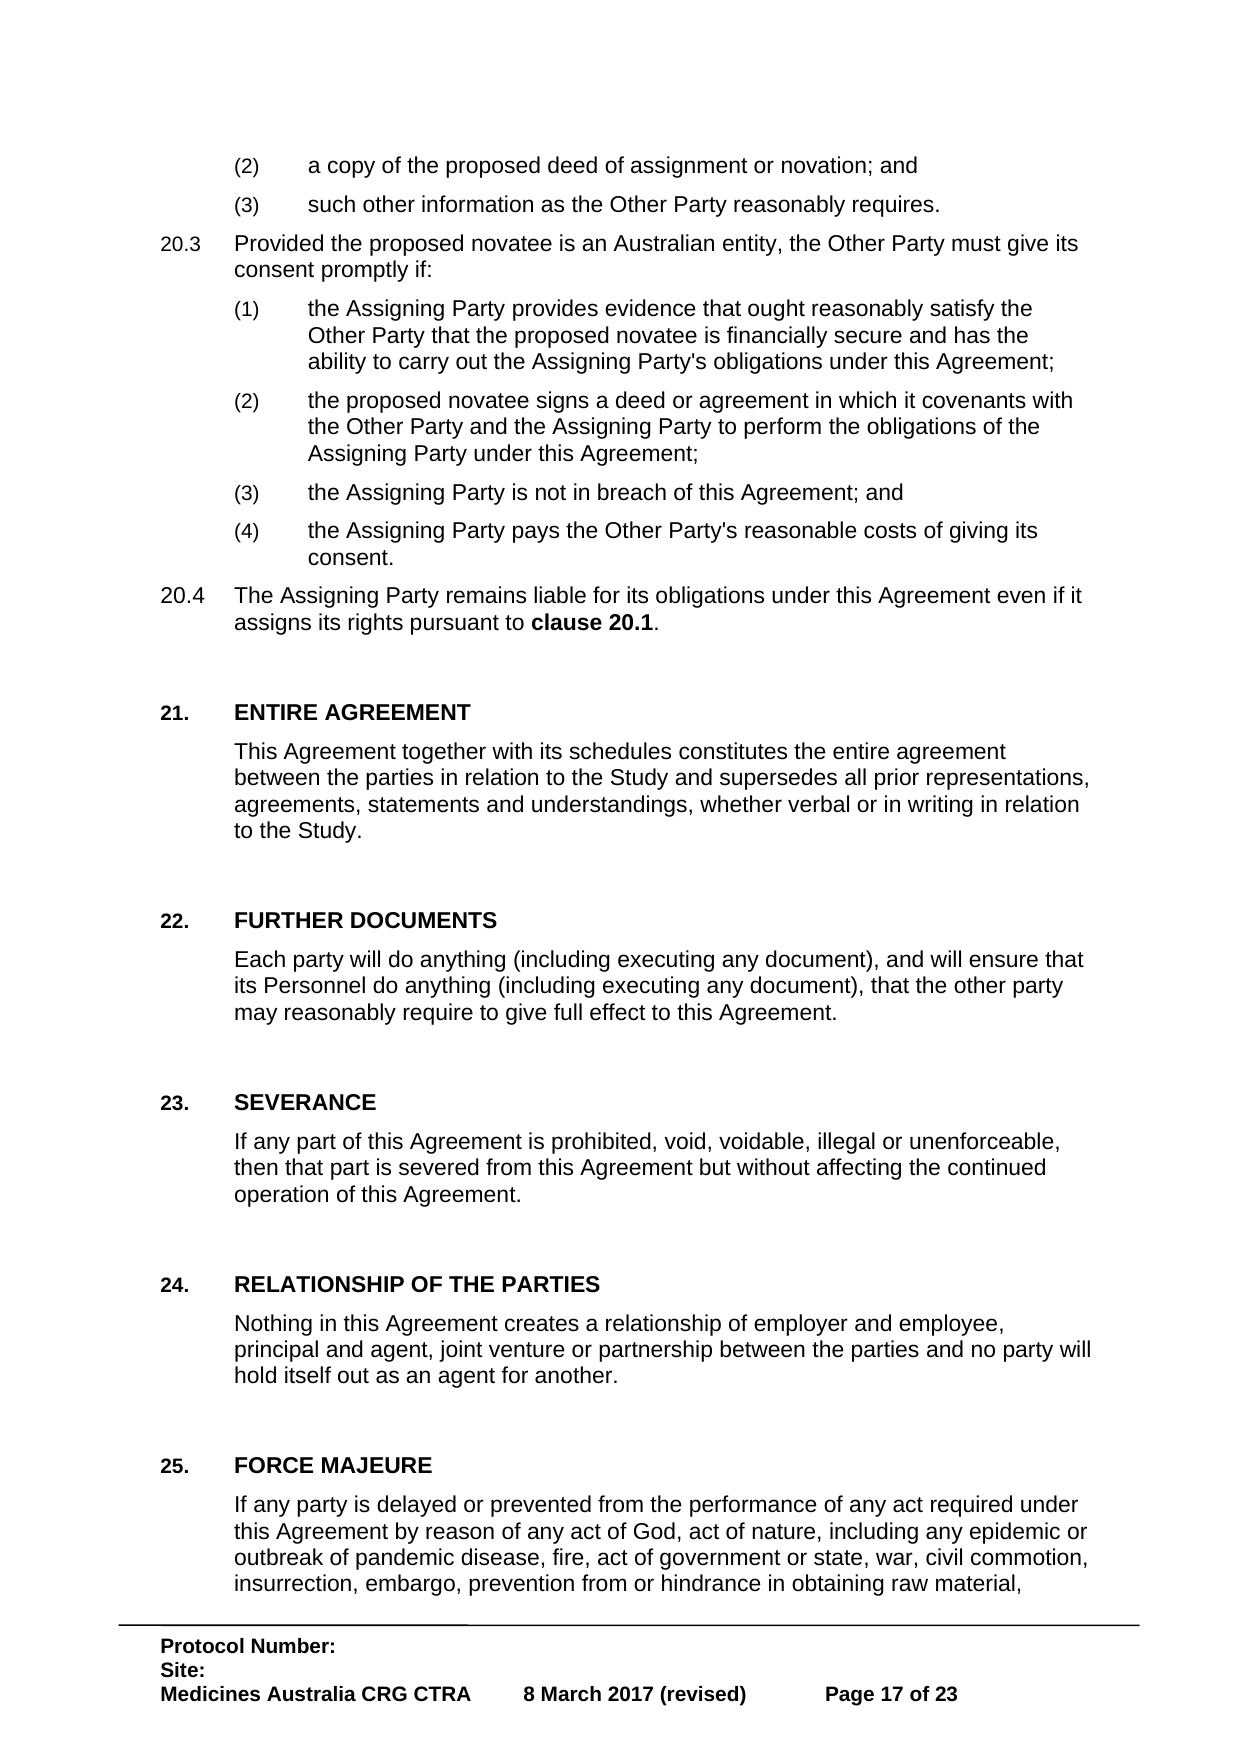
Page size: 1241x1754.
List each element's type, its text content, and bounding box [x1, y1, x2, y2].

subtitle Provided the proposed novatee is an Australian entity, the Other Party must give its consent promptly if: [160, 230, 1092, 283]
subtitle the Assigning Party pays the Other Party's reasonable costs of giving its consent. [234, 517, 1092, 570]
text Each party will do anything (including executing any document), and will ensure that its Personnel do anything (including executing any document), that the other party may reasonably require to give full effect to this Agreement. [234, 946, 1092, 1025]
subtitle the proposed novatee signs a deed or agreement in which it covenants with the Other Party and the Assigning Party to perform the obligations of the Assigning Party under this Agreement; [234, 387, 1092, 466]
text Nothing in this Agreement creates a relationship of employer and employee, principal and agent, joint venture or partnership between the parties and no party will hold itself out as an agent for another. [234, 1309, 1092, 1389]
subtitle such other information as the Other Party reasonably requires. [234, 191, 1092, 218]
subtitle a copy of the proposed deed of assignment or novation; and [234, 152, 1092, 179]
subtitle RELATIONSHIP OF THE PARTIES [160, 1271, 1092, 1297]
subtitle FORCE MAJEURE [160, 1452, 1092, 1479]
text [234, 1491, 1092, 1597]
subtitle FURTHER DOCUMENTS [160, 907, 1092, 933]
text This Agreement together with its schedules constitutes the entire agreement between the parties in relation to the Study and supersedes all prior representations, agreements, statements and understandings, whether verbal or in writing in relation to the Study. [234, 738, 1092, 843]
subtitle the Assigning Party provides evidence that ought reasonably satisfy the Other Party that the proposed novatee is financially secure and has the ability to carry out the Assigning Party's obligations under this Agreement; [234, 295, 1092, 374]
subtitle 20.4 The Assigning Party remains liable for its obligations under this Agreement even if it assigns its rights pursuant to clause 20.1. [160, 582, 1092, 635]
subtitle ENTIRE AGREEMENT [160, 699, 1092, 725]
text If any part of this Agreement is prohibited, void, voidable, illegal or unenforceable, then that part is severed from this Agreement but without affecting the continued operation of this Agreement. [234, 1128, 1092, 1207]
subtitle the Assigning Party is not in breach of this Agreement; and [234, 478, 1092, 505]
subtitle SEVERANCE [160, 1089, 1092, 1115]
